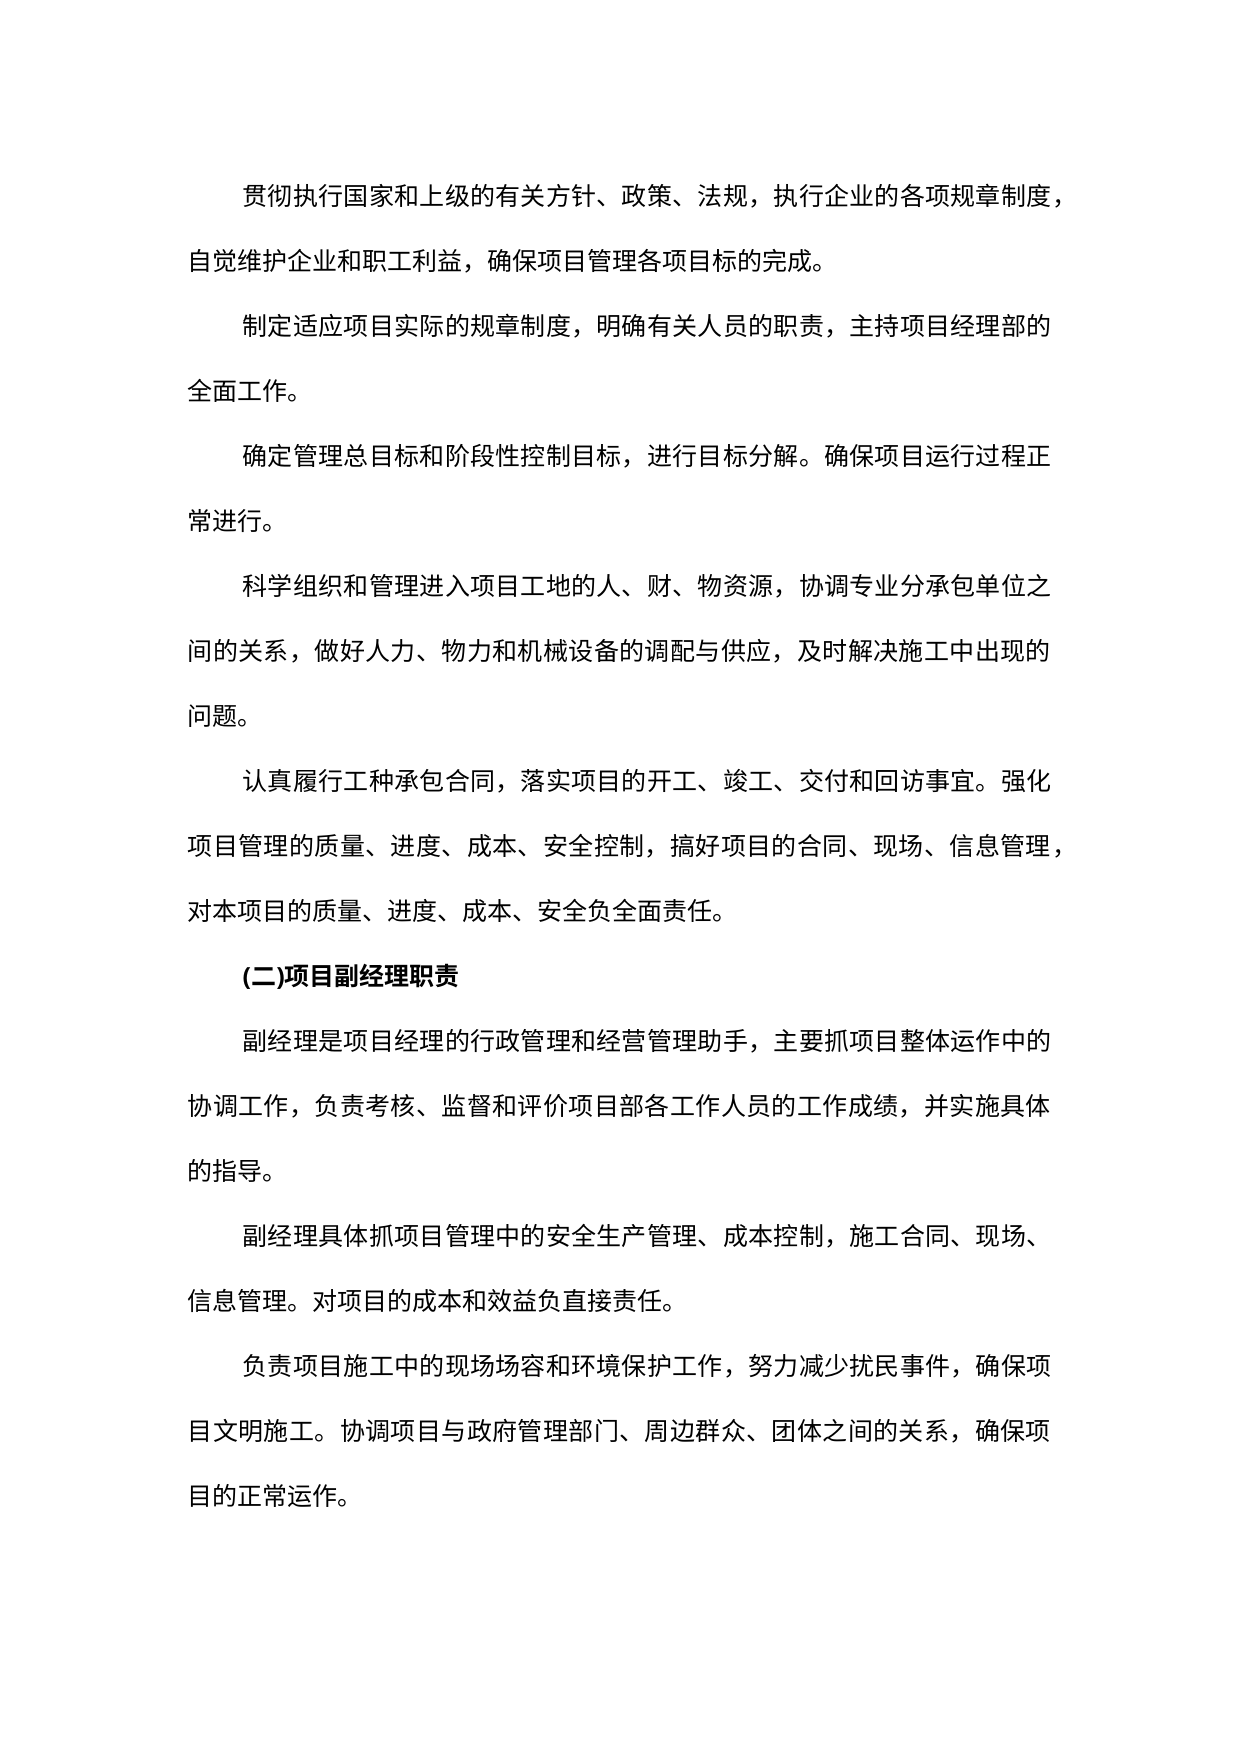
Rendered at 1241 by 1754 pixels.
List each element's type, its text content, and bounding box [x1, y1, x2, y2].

text 副经理具体抓项目管理中的安全生产管理、成本控制，施工合同、现场、信息管理。对项目的成本和效益负直接责任。 [187, 1202, 1053, 1332]
text 认真履行工种承包合同，落实项目的开工、竣工、交付和回访事宜。强化项目管理的质量、进度、成本、安全控制，搞好项目的合同、现场、信息管理，对本项目的质量、进度、成本、安全负全面责任。 [187, 747, 1053, 942]
text 确定管理总目标和阶段性控制目标，进行目标分解。确保项目运行过程正常进行。 [187, 422, 1053, 552]
text 负责项目施工中的现场场容和环境保护工作，努力减少扰民事件，确保项目文明施工。协调项目与政府管理部门、周边群众、团体之间的关系，确保项目的正常运作。 [187, 1332, 1053, 1527]
text (二)项目副经理职责 [187, 942, 1053, 1007]
text 科学组织和管理进入项目工地的人、财、物资源，协调专业分承包单位之间的关系，做好人力、物力和机械设备的调配与供应，及时解决施工中出现的问题。 [187, 552, 1053, 747]
text 制定适应项目实际的规章制度，明确有关人员的职责，主持项目经理部的全面工作。 [187, 292, 1053, 422]
text 贯彻执行国家和上级的有关方针、政策、法规，执行企业的各项规章制度，自觉维护企业和职工利益，确保项目管理各项目标的完成。 [187, 162, 1053, 292]
text 副经理是项目经理的行政管理和经营管理助手，主要抓项目整体运作中的协调工作，负责考核、监督和评价项目部各工作人员的工作成绩，并实施具体的指导。 [187, 1007, 1053, 1202]
